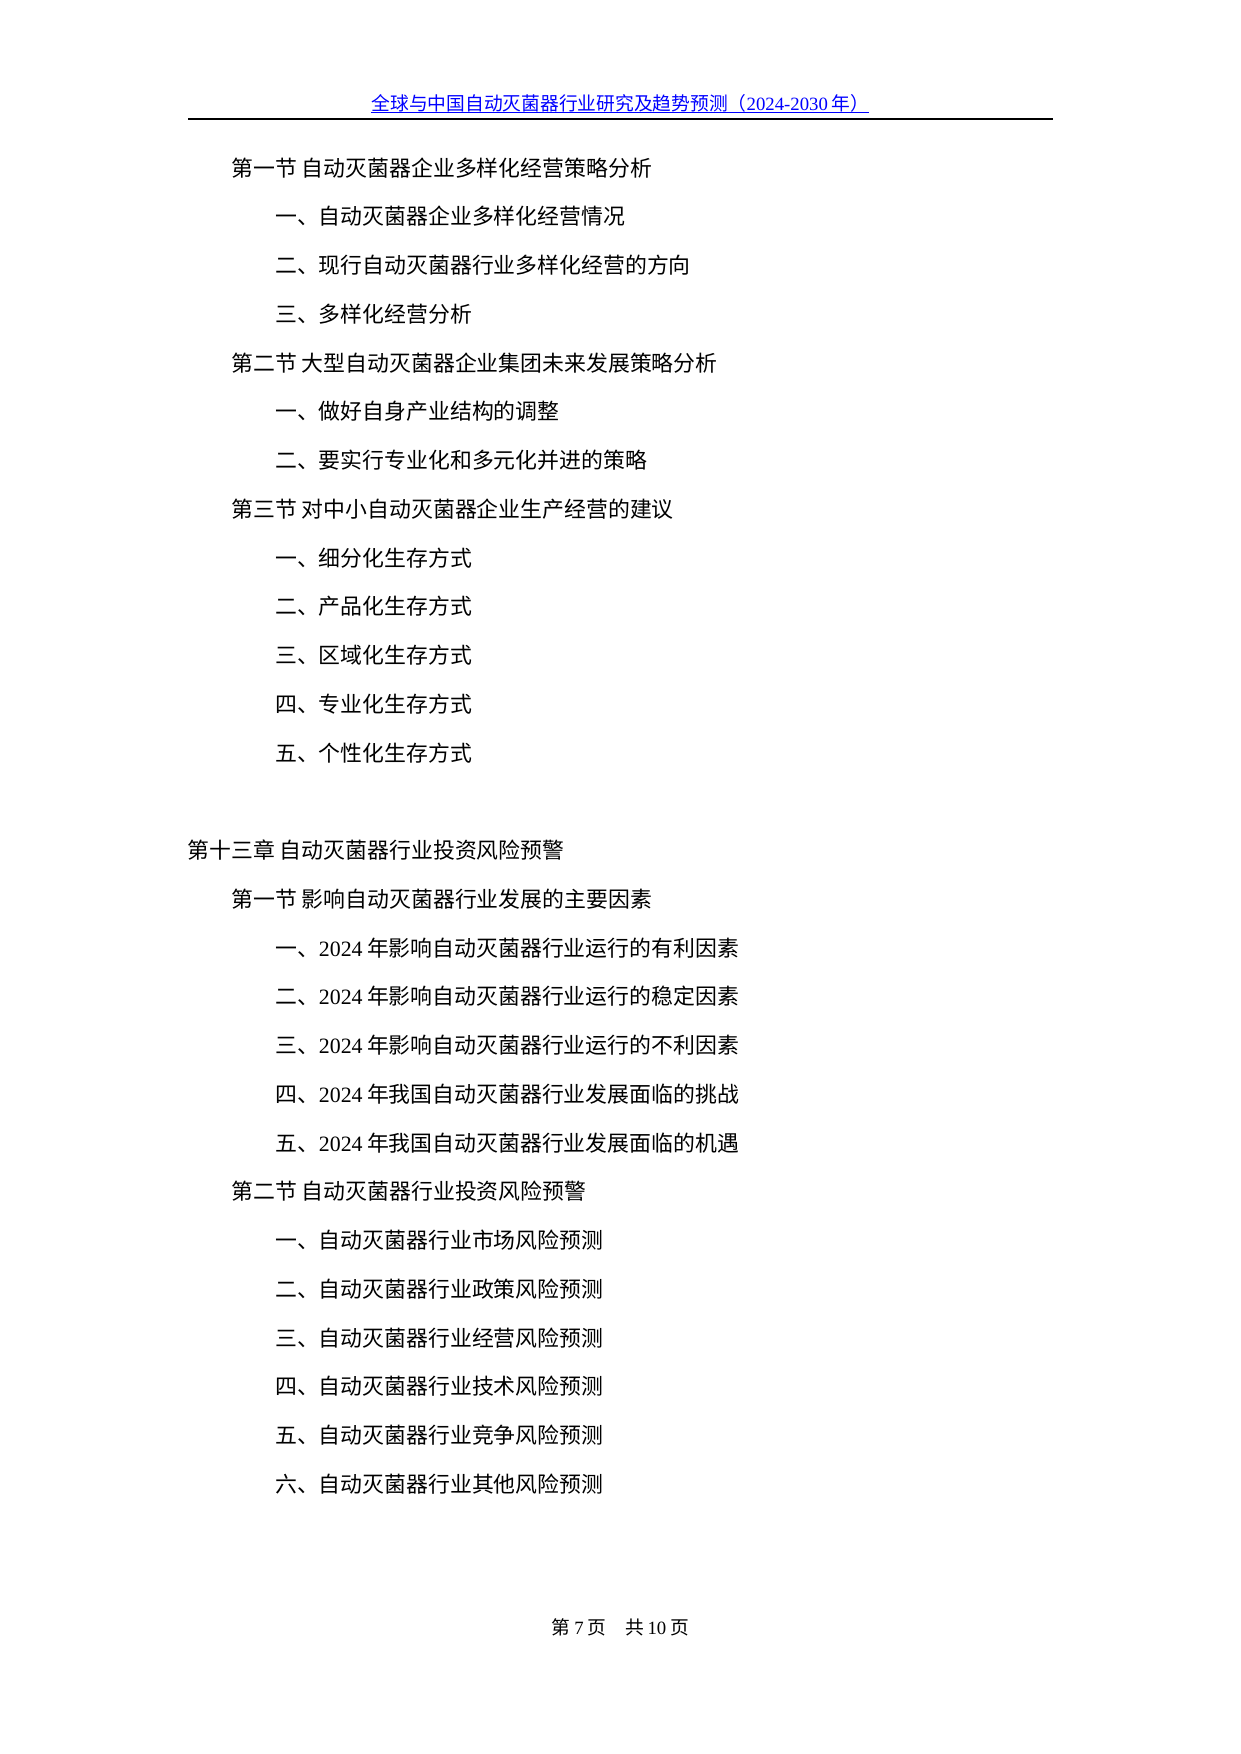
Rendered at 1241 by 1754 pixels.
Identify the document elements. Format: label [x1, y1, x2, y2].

text [187, 150, 1053, 1499]
